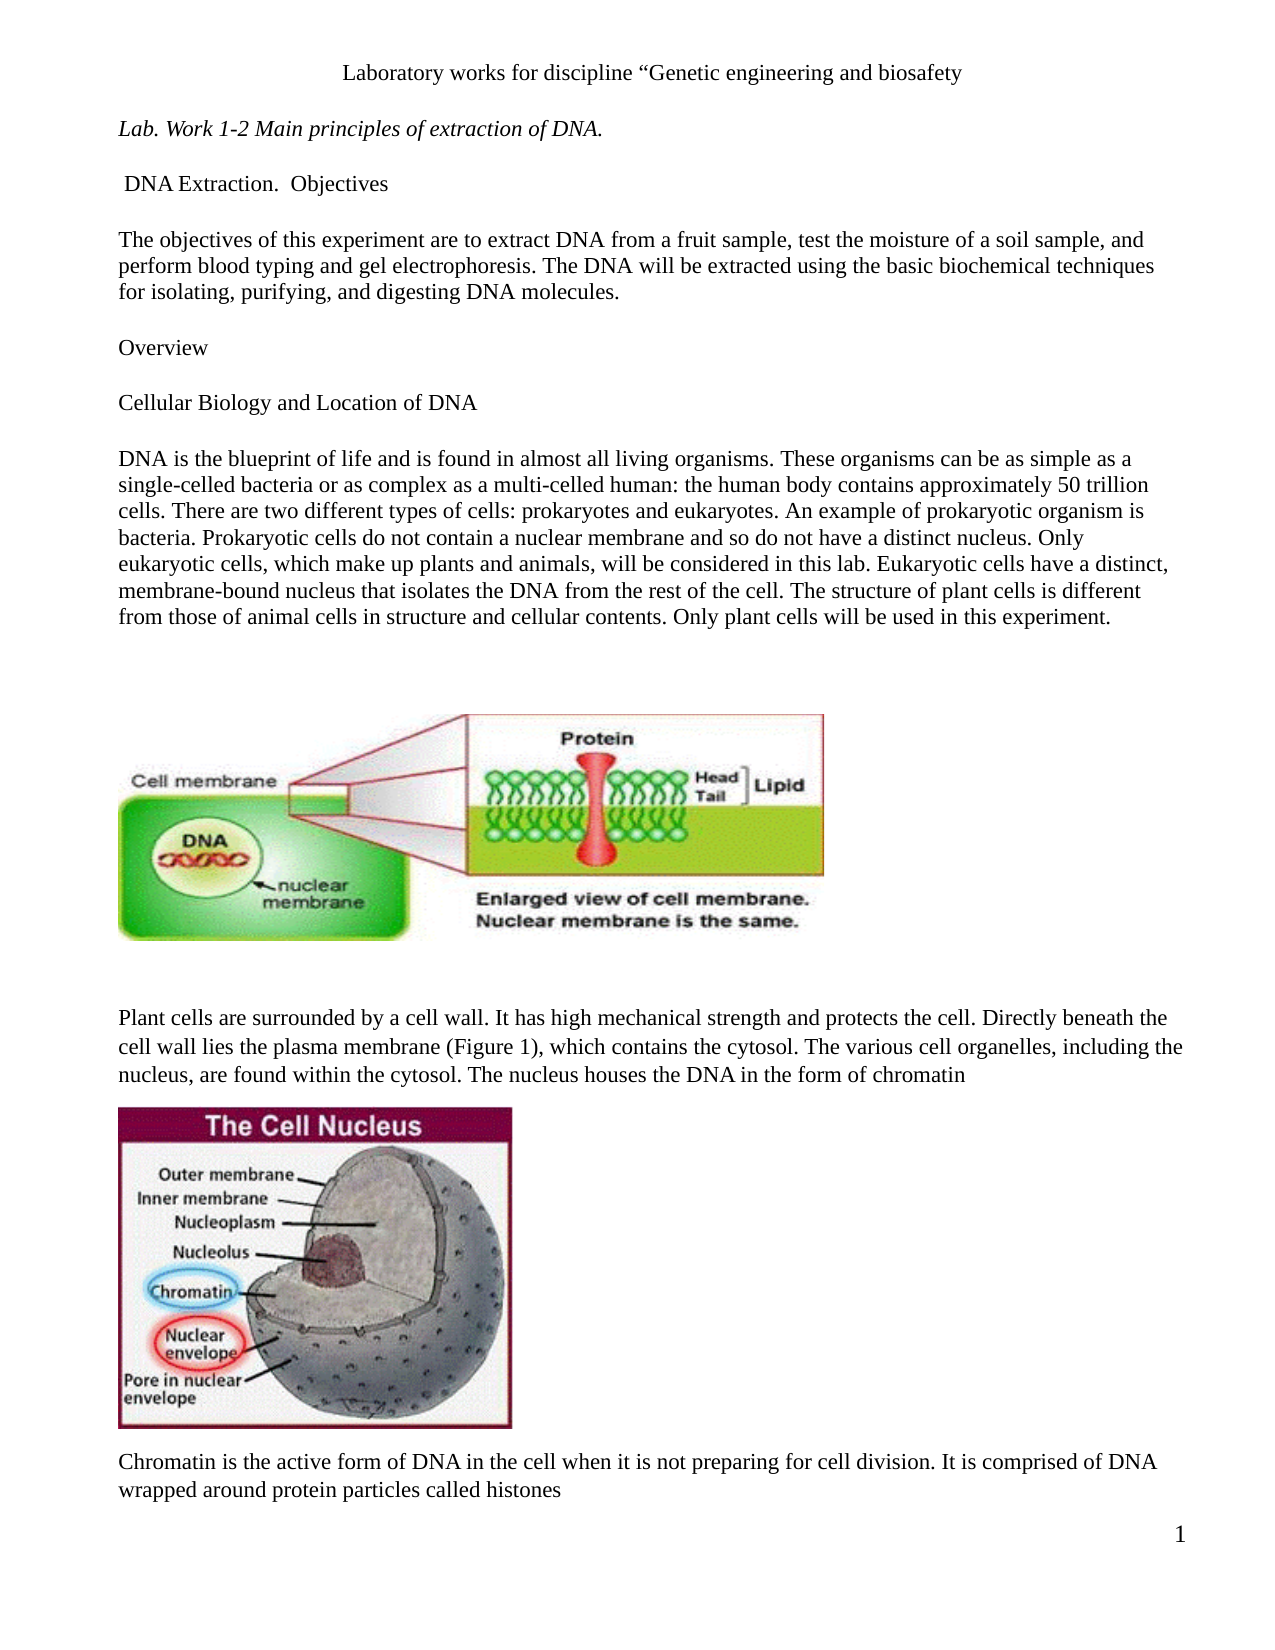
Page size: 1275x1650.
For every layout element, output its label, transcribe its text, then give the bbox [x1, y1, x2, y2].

text Lab. Work 1-2 Main principles of extraction of DNA. [118, 114, 1186, 141]
picture [118, 714, 825, 941]
text Plant cells are surrounded by a cell wall. It has high mechanical strength and protects the cell. Directly beneath the cell wall lies the plasma membrane (Figure 1), which contains the cytosol. The various cell organelles, including the nucleus, are found within the cytosol. The nucleus houses the DNA in the form of chromatin [118, 1004, 1186, 1088]
text Chromatin is the active form of DNA in the cell when it is not preparing for cell division. It is comprised of DNA wrapped around protein particles called histones [118, 1448, 1186, 1503]
text DNA Extraction. Objectives [118, 170, 1186, 196]
text Cellular Biology and Location of DNA [118, 389, 1186, 416]
text Overview [118, 334, 1186, 360]
text Laboratory works for discipline “Genetic engineering and biosafety [118, 59, 1186, 85]
picture [118, 1106, 514, 1429]
text DNA is the blueprint of life and is found in almost all living organisms. These organisms can be as simple as a single-celled bacteria or as complex as a multi-celled human: the human body contains approximately 50 trillion cells. There are two different types of cells: prokaryotes and eukaryotes. An example of prokaryotic organism is bacteria. Prokaryotic cells do not contain a nuclear membrane and so do not have a distinct nucleus. Only eukaryotic cells, which make up plants and animals, will be considered in this lab. Eukaryotic cells have a distinct, membrane-bound nucleus that isolates the DNA from the rest of the cell. The structure of plant cells is different from those of animal cells in structure and cellular contents. Only plant cells will be used in this experiment. [118, 445, 1186, 629]
text The objectives of this experiment are to extract DNA from a fruit sample, test the moisture of a soil sample, and perform blood typing and gel electrophoresis. The DNA will be extracted using the basic biochemical techniques for isolating, purifying, and digesting DNA molecules. [118, 226, 1186, 305]
